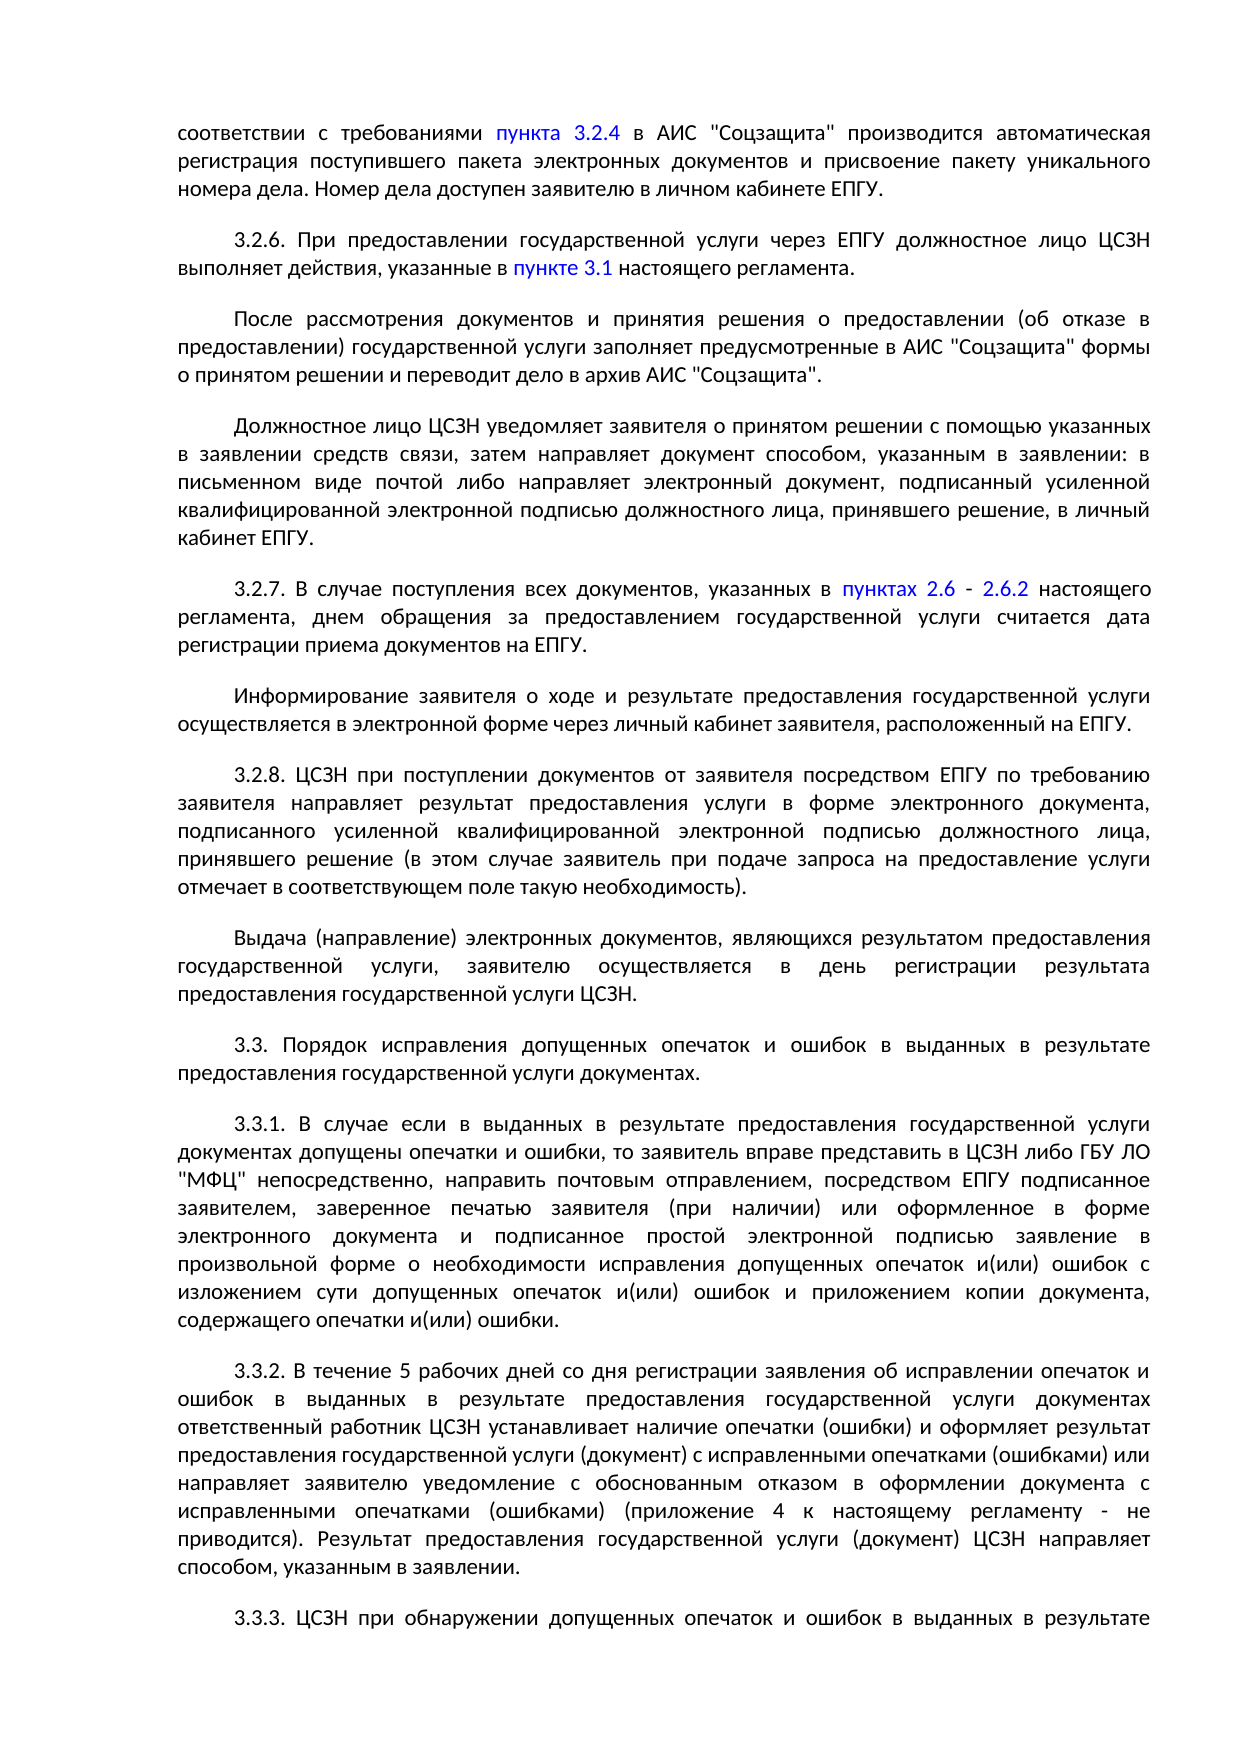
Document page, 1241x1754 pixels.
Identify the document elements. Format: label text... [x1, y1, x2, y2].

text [177, 118, 1152, 202]
text После рассмотрения документов и принятия решения о предоставлении (об отказе в предоставлении) государственной услуги заполняет предусмотренные в АИС "Соцзащита" формы о принятом решении и переводит дело в архив АИС "Соцзащита". [177, 304, 1152, 388]
text Должностное лицо ЦСЗН уведомляет заявителя о принятом решении с помощью указанных в заявлении средств связи, затем направляет документ способом, указанным в заявлении: в письменном виде почтой либо направляет электронный документ, подписанный усиленной квалифицированной электронной подписью должностного лица, принявшего решение, в личный кабинет ЕПГУ. [177, 411, 1152, 551]
text 3.2.8. ЦСЗН при поступлении документов от заявителя посредством ЕПГУ по требованию заявителя направляет результат предоставления услуги в форме электронного документа, подписанного усиленной квалифицированной электронной подписью должностного лица, принявшего решение (в этом случае заявитель при подаче запроса на предоставление услуги отмечает в соответствующем поле такую необходимость). [177, 760, 1152, 900]
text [177, 1603, 1152, 1631]
text 3.3.1. В случае если в выданных в результате предоставления государственной услуги документах допущены опечатки и ошибки, то заявитель вправе представить в ЦСЗН либо ГБУ ЛО "МФЦ" непосредственно, направить почтовым отправлением, посредством ЕПГУ подписанное заявителем, заверенное печатью заявителя (при наличии) или оформленное в форме электронного документа и подписанное простой электронной подписью заявление в произвольной форме о необходимости исправления допущенных опечаток и(или) ошибок с изложением сути допущенных опечаток и(или) ошибок и приложением копии документа, содержащего опечатки и(или) ошибки. [177, 1109, 1152, 1333]
text Выдача (направление) электронных документов, являющихся результатом предоставления государственной услуги, заявителю осуществляется в день регистрации результата предоставления государственной услуги ЦСЗН. [177, 923, 1152, 1007]
text 3.2.7. В случае поступления всех документов, указанных в пунктах 2.6 - 2.6.2 настоящего регламента, днем обращения за предоставлением государственной услуги считается дата регистрации приема документов на ЕПГУ. [177, 574, 1152, 658]
text 3.3. Порядок исправления допущенных опечаток и ошибок в выданных в результате предоставления государственной услуги документах. [177, 1030, 1152, 1086]
text 3.2.6. При предоставлении государственной услуги через ЕПГУ должностное лицо ЦСЗН выполняет действия, указанные в пункте 3.1 настоящего регламента. [177, 225, 1152, 281]
text Информирование заявителя о ходе и результате предоставления государственной услуги осуществляется в электронной форме через личный кабинет заявителя, расположенный на ЕПГУ. [177, 681, 1152, 737]
text 3.3.2. В течение 5 рабочих дней со дня регистрации заявления об исправлении опечаток и ошибок в выданных в результате предоставления государственной услуги документах ответственный работник ЦСЗН устанавливает наличие опечатки (ошибки) и оформляет результат предоставления государственной услуги (документ) с исправленными опечатками (ошибками) или направляет заявителю уведомление с обоснованным отказом в оформлении документа с исправленными опечатками (ошибками) (приложение 4 к настоящему регламенту - не приводится). Результат предоставления государственной услуги (документ) ЦСЗН направляет способом, указанным в заявлении. [177, 1356, 1152, 1580]
